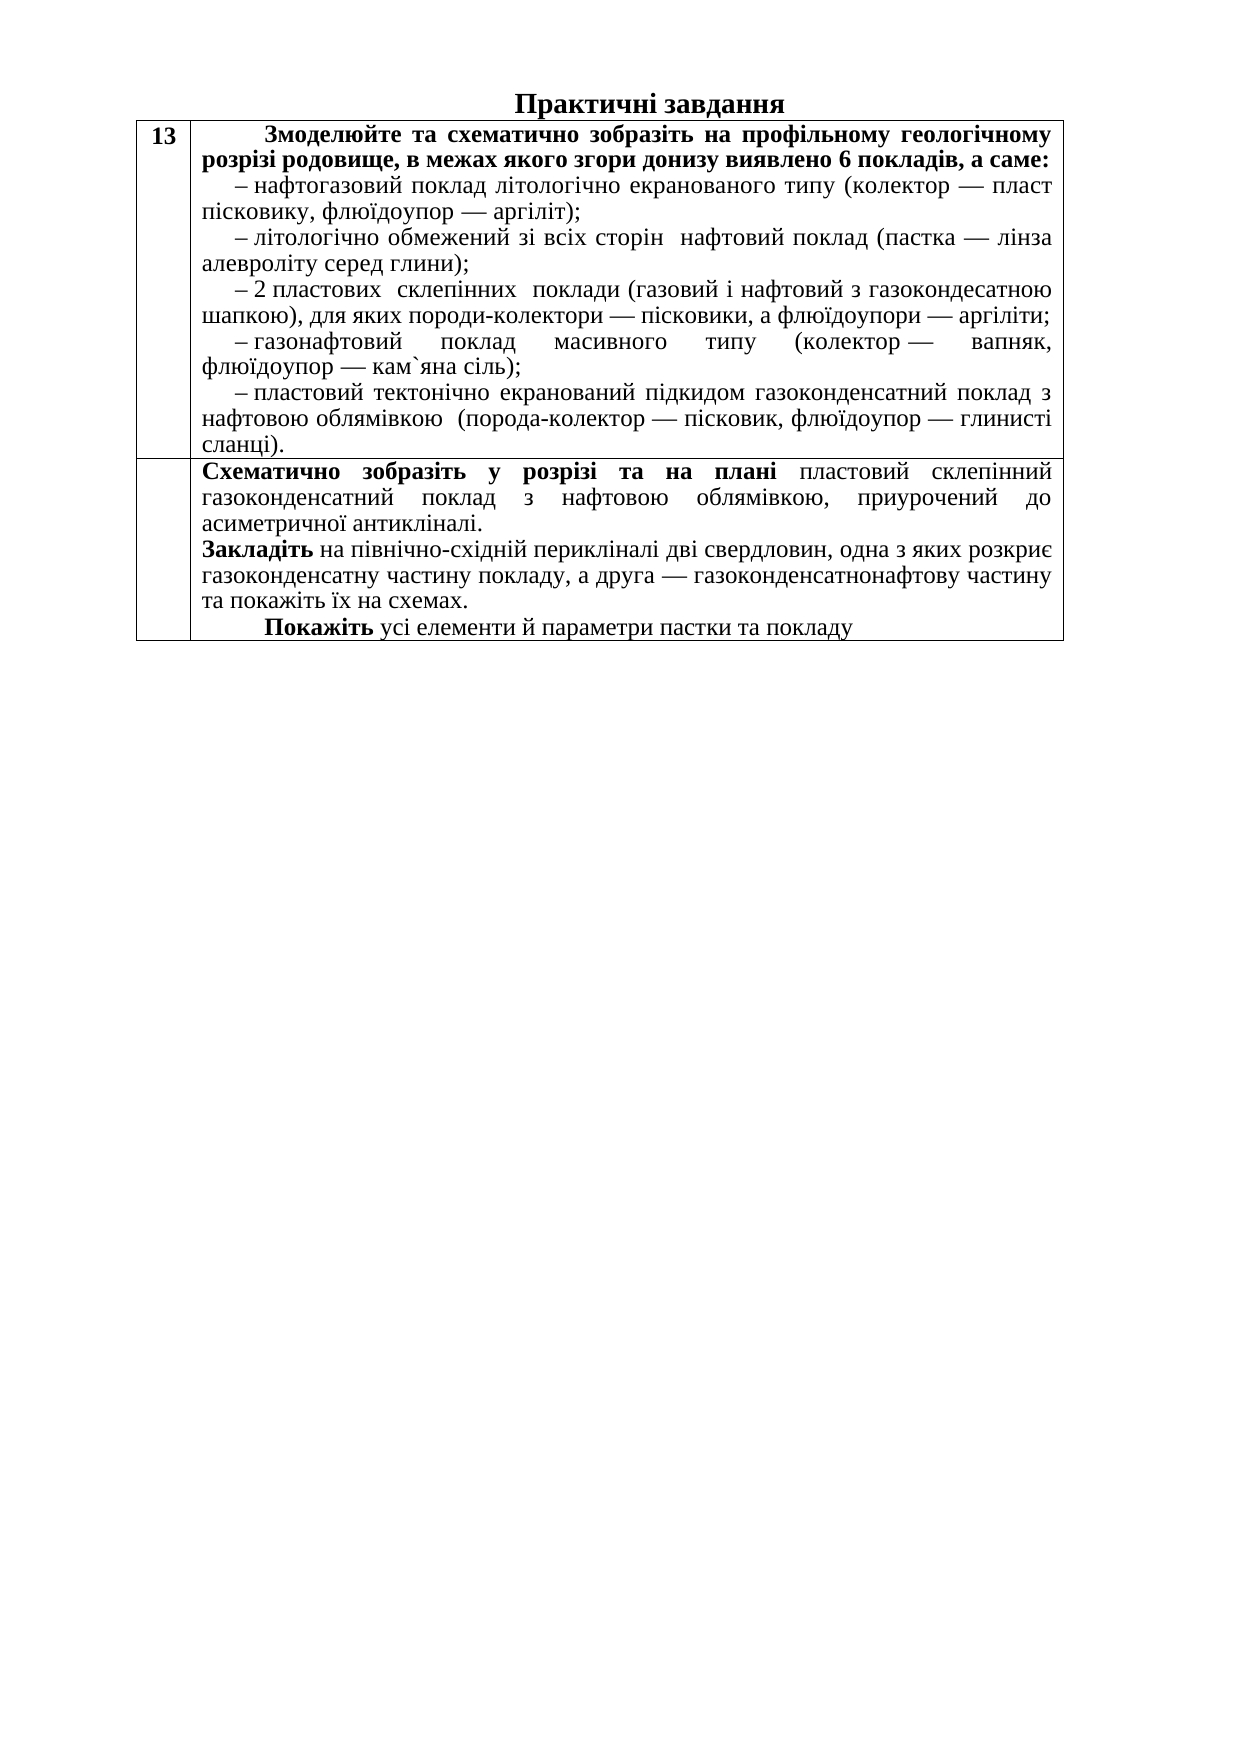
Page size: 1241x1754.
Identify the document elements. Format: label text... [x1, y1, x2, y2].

text Практичні завдання [148, 88, 1152, 120]
table_cell [137, 459, 190, 640]
table_cell Схематично зобразіть у розрізі та на плані пластовий склепінний газоконденсатний поклад з нафтовою облямівкою, приурочений до асиметричної антикліналі. Закладіть на північно-східній перикліналі дві свердловин, одна з яких розкриє газоконденсатну частину покладу, а друга — газоконденсатнонафтову частину та покажіть їх на схемах. Покажіть усі елементи й параметри пастки та покладу [191, 459, 1063, 640]
table_header 13 [137, 121, 190, 458]
table_header Змоделюйте та схематично зобразіть на профільному геологічному розрізі родовище, в межах якого згори донизу виявлено 6 покладів, а саме: – нафтогазовий поклад літологічно екранованого типу (колектор — пласт пісковику, флюїдоупор — аргіліт); – літологічно обмежений зі всіх сторін нафтовий поклад (пастка — лінза алевроліту серед глини); – 2 пластових склепінних поклади (газовий і нафтовий з газокондесатною шапкою), для яких породи-колектори — пісковики, а флюїдоупори — аргіліти; – газонафтовий поклад масивного типу (колектор — вапняк, флюїдоупор — кам`яна сіль); – пластовий тектонічно екранований підкидом газоконденсатний поклад з нафтовою облямівкою (порода-колектор — пісковик, флюїдоупор — глинисті сланці). [191, 121, 1063, 458]
